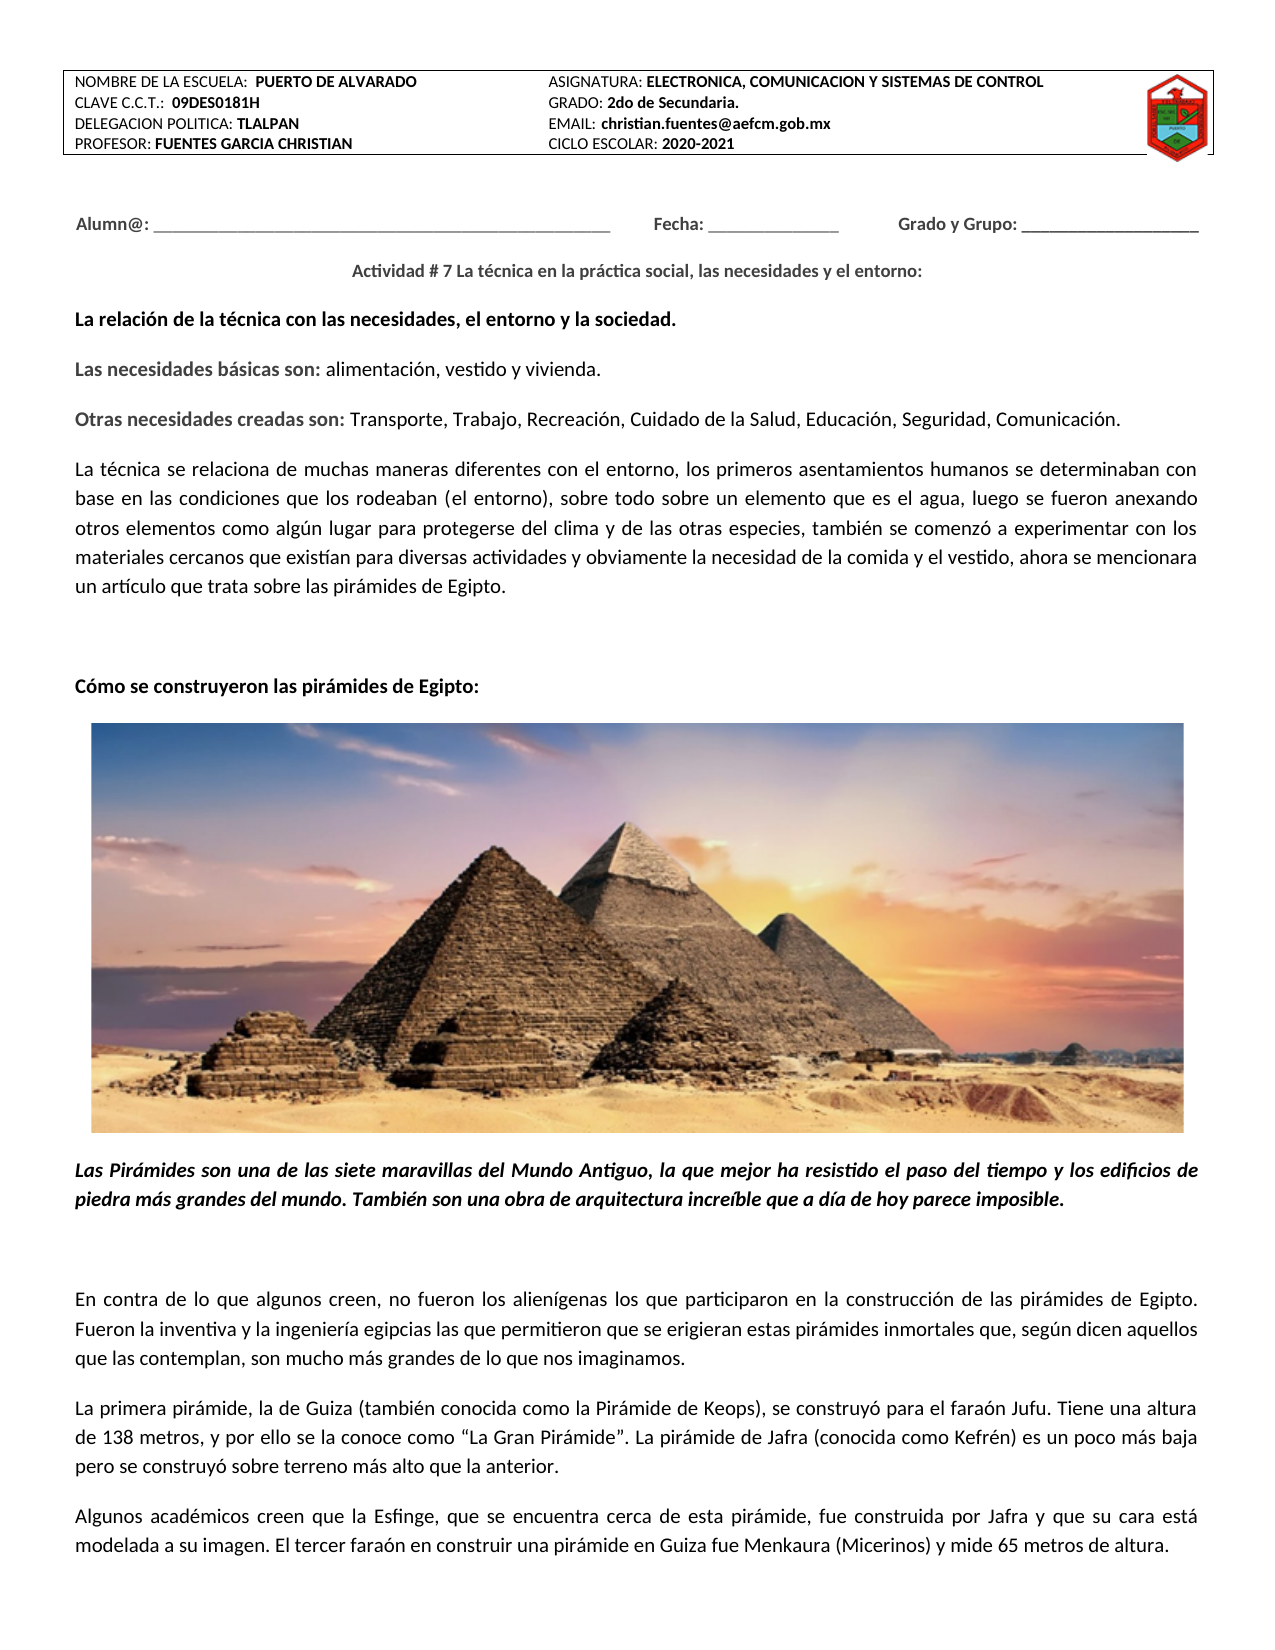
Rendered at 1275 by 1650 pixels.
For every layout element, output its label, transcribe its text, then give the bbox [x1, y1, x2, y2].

table_cell DELEGACION POLITICA: TLALPAN [64, 113, 537, 133]
table_cell CICLO ESCOLAR: 2020-2021 [537, 134, 1119, 154]
text La primera pirámide, la de Guiza (también conocida como la Pirámide de Keops), se construyó para el faraón Jufu. Tiene una altura de 138 metros, y por ello se la conoce como “La Gran Pirámide”. La pirámide de Jafra (conocida como Kefrén) es un poco más baja pero se construyó sobre terreno más alto que la anterior. [75, 1395, 1200, 1479]
text Actividad # 7 La técnica en la práctica social, las necesidades y el entorno: [75, 259, 1200, 282]
picture [1147, 74, 1208, 162]
text Otras necesidades creadas son: Transporte, Trabajo, Recreación, Cuidado de la Salud, Educación, Seguridad, Comunicación. [75, 406, 1200, 432]
text La relación de la técnica con las necesidades, el entorno y la sociedad. [75, 306, 1200, 332]
table_header ASIGNATURA: ELECTRONICA, COMUNICACION Y SISTEMAS DE CONTROL [537, 71, 1119, 92]
text Alumn@: _________________________________________________ Fecha: ______________ Grado y Grupo: ___________________ [75, 212, 1200, 235]
text Las necesidades básicas son: alimentación, vestido y vivienda. [75, 356, 1200, 382]
table_cell CLAVE C.C.T.: 09DES0181H [64, 92, 537, 113]
text Las Pirámides son una de las siete maravillas del Mundo Antiguo, la que mejor ha resistido el paso del tiempo y los edificios de piedra más grandes del mundo. También son una obra de arquitectura increíble que a día de hoy parece imposible. [75, 1157, 1200, 1212]
table_cell GRADO: 2do de Secundaria. [537, 92, 1119, 113]
text Cómo se construyeron las pirámides de Egipto: [75, 673, 1200, 698]
text La técnica se relaciona de muchas maneras diferentes con el entorno, los primeros asentamientos humanos se determinaban con base en las condiciones que los rodeaban (el entorno), sobre todo sobre un elemento que es el agua, luego se fueron anexando otros elementos como algún lugar para protegerse del clima y de las otras especies, también se comenzó a experimentar con los materiales cercanos que existían para diversas actividades y obviamente la necesidad de la comida y el vestido, ahora se mencionara un artículo que trata sobre las pirámides de Egipto. [75, 456, 1200, 598]
table_header [1119, 71, 1213, 154]
table_cell EMAIL: christian.fuentes@aefcm.gob.mx [537, 113, 1119, 133]
table_header NOMBRE DE LA ESCUELA: PUERTO DE ALVARADO [64, 71, 537, 92]
text En contra de lo que algunos creen, no fueron los alienígenas los que participaron en la construcción de las pirámides de Egipto. Fueron la inventiva y la ingeniería egipcias las que permitieron que se erigieran estas pirámides inmortales que, según dicen aquellos que las contemplan, son mucho más grandes de lo que nos imaginamos. [75, 1287, 1200, 1370]
table_cell PROFESOR: FUENTES GARCIA CHRISTIAN [64, 134, 537, 154]
picture [91, 723, 1184, 1133]
text Algunos académicos creen que la Esfinge, que se encuentra cerca de esta pirámide, fue construida por Jafra y que su cara está modelada a su imagen. El tercer faraón en construir una pirámide en Guiza fue Menkaura (Micerinos) y mide 65 metros de altura. [75, 1503, 1200, 1558]
